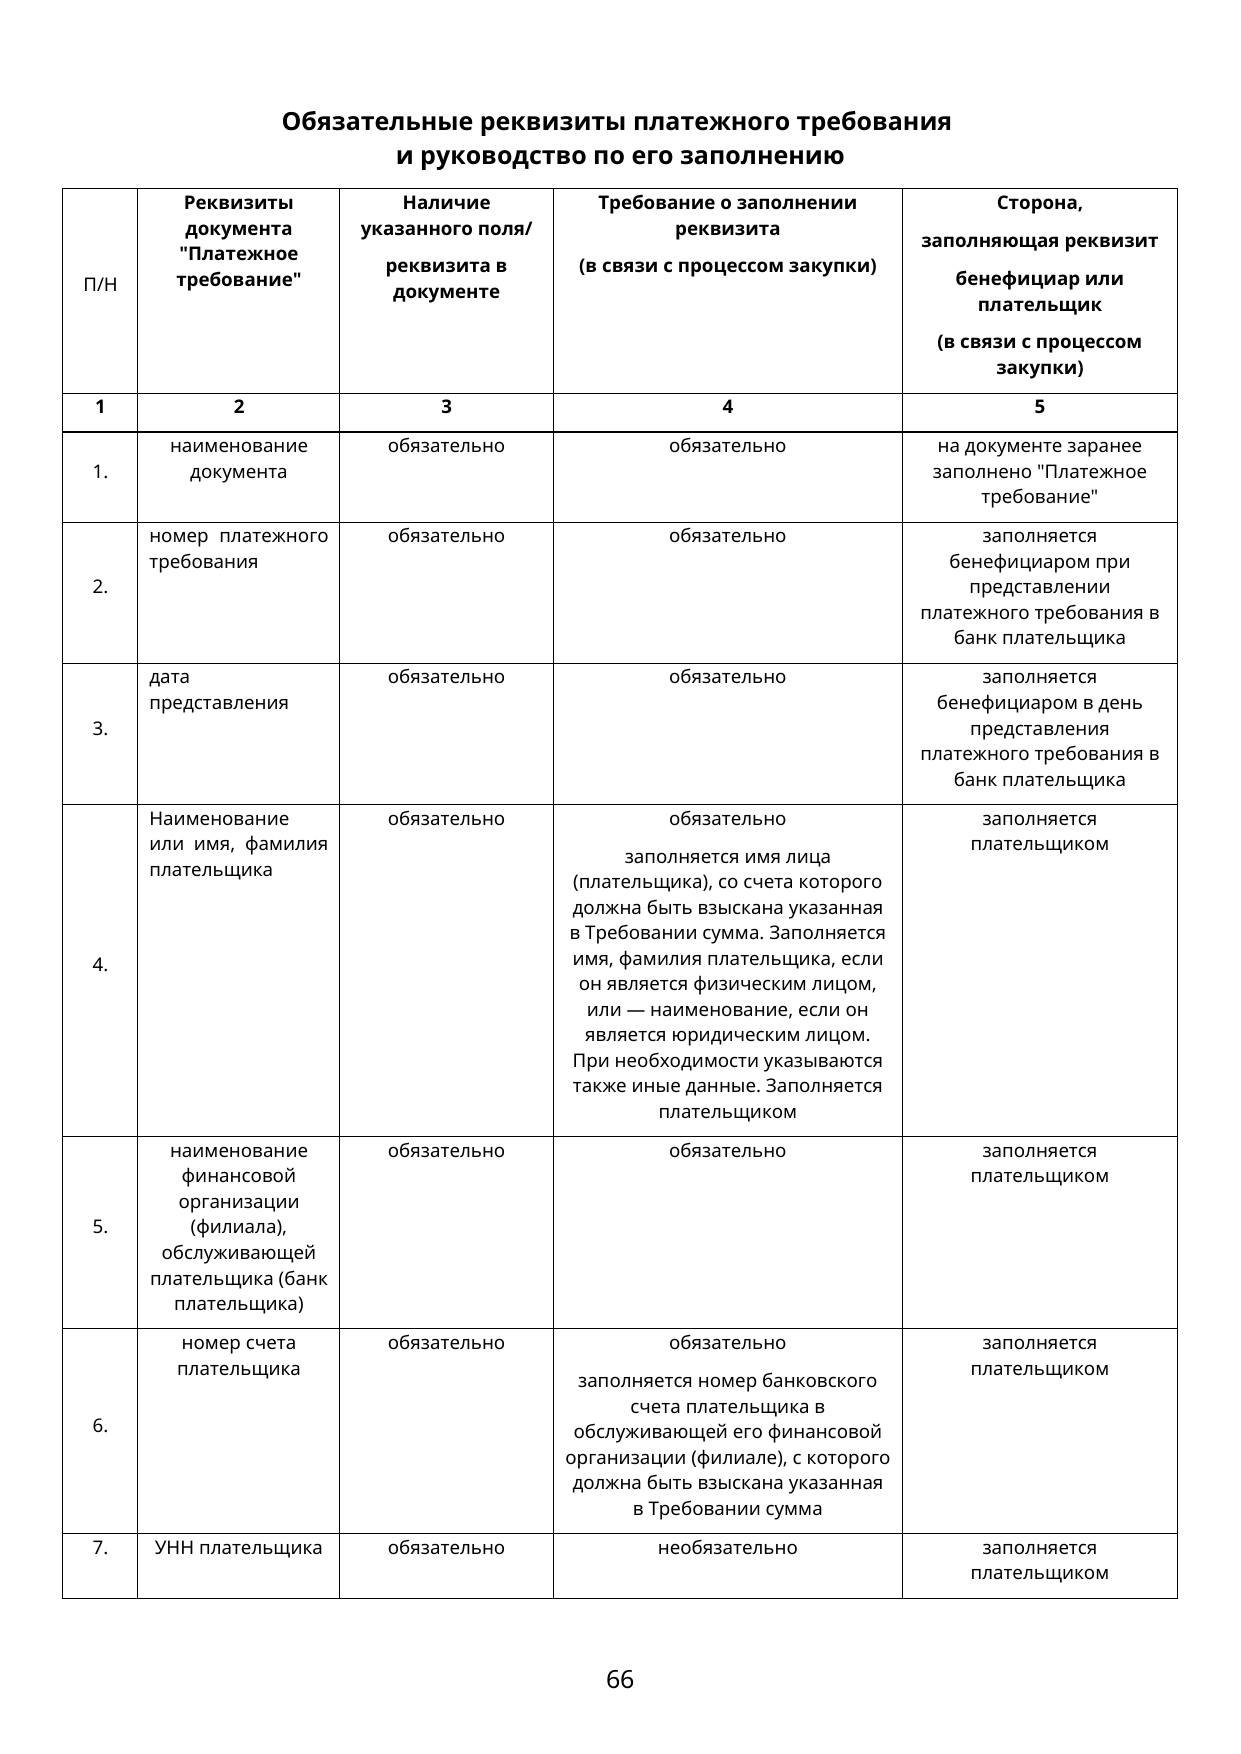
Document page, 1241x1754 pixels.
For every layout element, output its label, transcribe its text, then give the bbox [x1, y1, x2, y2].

table_cell обязательно [554, 523, 902, 663]
table_cell обязательно заполняется номер банковского счета плательщика в обслуживающей его финансовой организации (филиале), с которого должна быть взыскана указанная в Требовании сумма [554, 1329, 902, 1533]
table_cell 2. [63, 523, 137, 663]
table_cell 5. [63, 1137, 137, 1328]
table_cell обязательно [340, 1137, 553, 1328]
table_cell 5 [903, 394, 1177, 431]
table_cell обязательно [340, 805, 553, 1136]
table_cell наименование финансовой организации (филиала), обслуживающей плательщика (банк плательщика) [138, 1137, 339, 1328]
table_cell обязательно [340, 1329, 553, 1533]
table_cell 3 [340, 394, 553, 431]
table_cell заполняется плательщиком [903, 805, 1177, 1136]
table_header П/Н [63, 189, 137, 392]
table_cell УНН плательщика [138, 1534, 339, 1598]
table_cell 4. [63, 805, 137, 1136]
table_header Наличие указанного поля/ реквизита в документе [340, 189, 553, 392]
table_cell 4 [554, 394, 902, 431]
table_cell обязательно [340, 433, 553, 522]
table_cell обязательно [554, 1137, 902, 1328]
table_cell Наименование или имя, фамилия плательщика [138, 805, 339, 1136]
table_cell заполняется бенефициаром при представлении платежного требования в банк плательщика [903, 523, 1177, 663]
table_cell дата представления [138, 664, 339, 804]
table_cell обязательно [340, 664, 553, 804]
table_cell обязательно [554, 433, 902, 522]
table_header Сторона, заполняющая реквизит бенефициар или плательщик (в связи с процессом закупки) [903, 189, 1177, 392]
table_cell 1. [63, 433, 137, 522]
table_cell заполняется бенефициаром в день представления платежного требования в банк плательщика [903, 664, 1177, 804]
table_cell заполняется плательщиком [903, 1137, 1177, 1328]
table_cell наименование документа [138, 433, 339, 522]
table_cell на документе заранее заполнено "Платежное требование" [903, 433, 1177, 522]
table_cell обязательно [340, 523, 553, 663]
table_cell 2 [138, 394, 339, 431]
table_header Требование о заполнении реквизита (в связи с процессом закупки) [554, 189, 902, 392]
table_header Реквизиты документа "Платежное требование" [138, 189, 339, 392]
table_cell 6. [63, 1329, 137, 1533]
table_cell номер счета плательщика [138, 1329, 339, 1533]
table_cell обязательно [554, 664, 902, 804]
table_cell номер платежного требования [138, 523, 339, 663]
text Обязательные реквизиты платежного требования и руководство по его заполнению [207, 103, 1034, 172]
table_cell обязательно [340, 1534, 553, 1598]
table_cell обязательно заполняется имя лица (плательщика), со счета которого должна быть взыскана указанная в Требовании сумма. Заполняется имя, фамилия плательщика, если он является физическим лицом, или — наименование, если он является юридическим лицом. При необходимости указываются также иные данные. Заполняется плательщиком [554, 805, 902, 1136]
table_cell 1 [63, 394, 137, 431]
table_cell заполняется плательщиком [903, 1329, 1177, 1533]
table_cell 3. [63, 664, 137, 804]
table_cell 7. [63, 1534, 137, 1598]
table_cell заполняется плательщиком [903, 1534, 1177, 1598]
